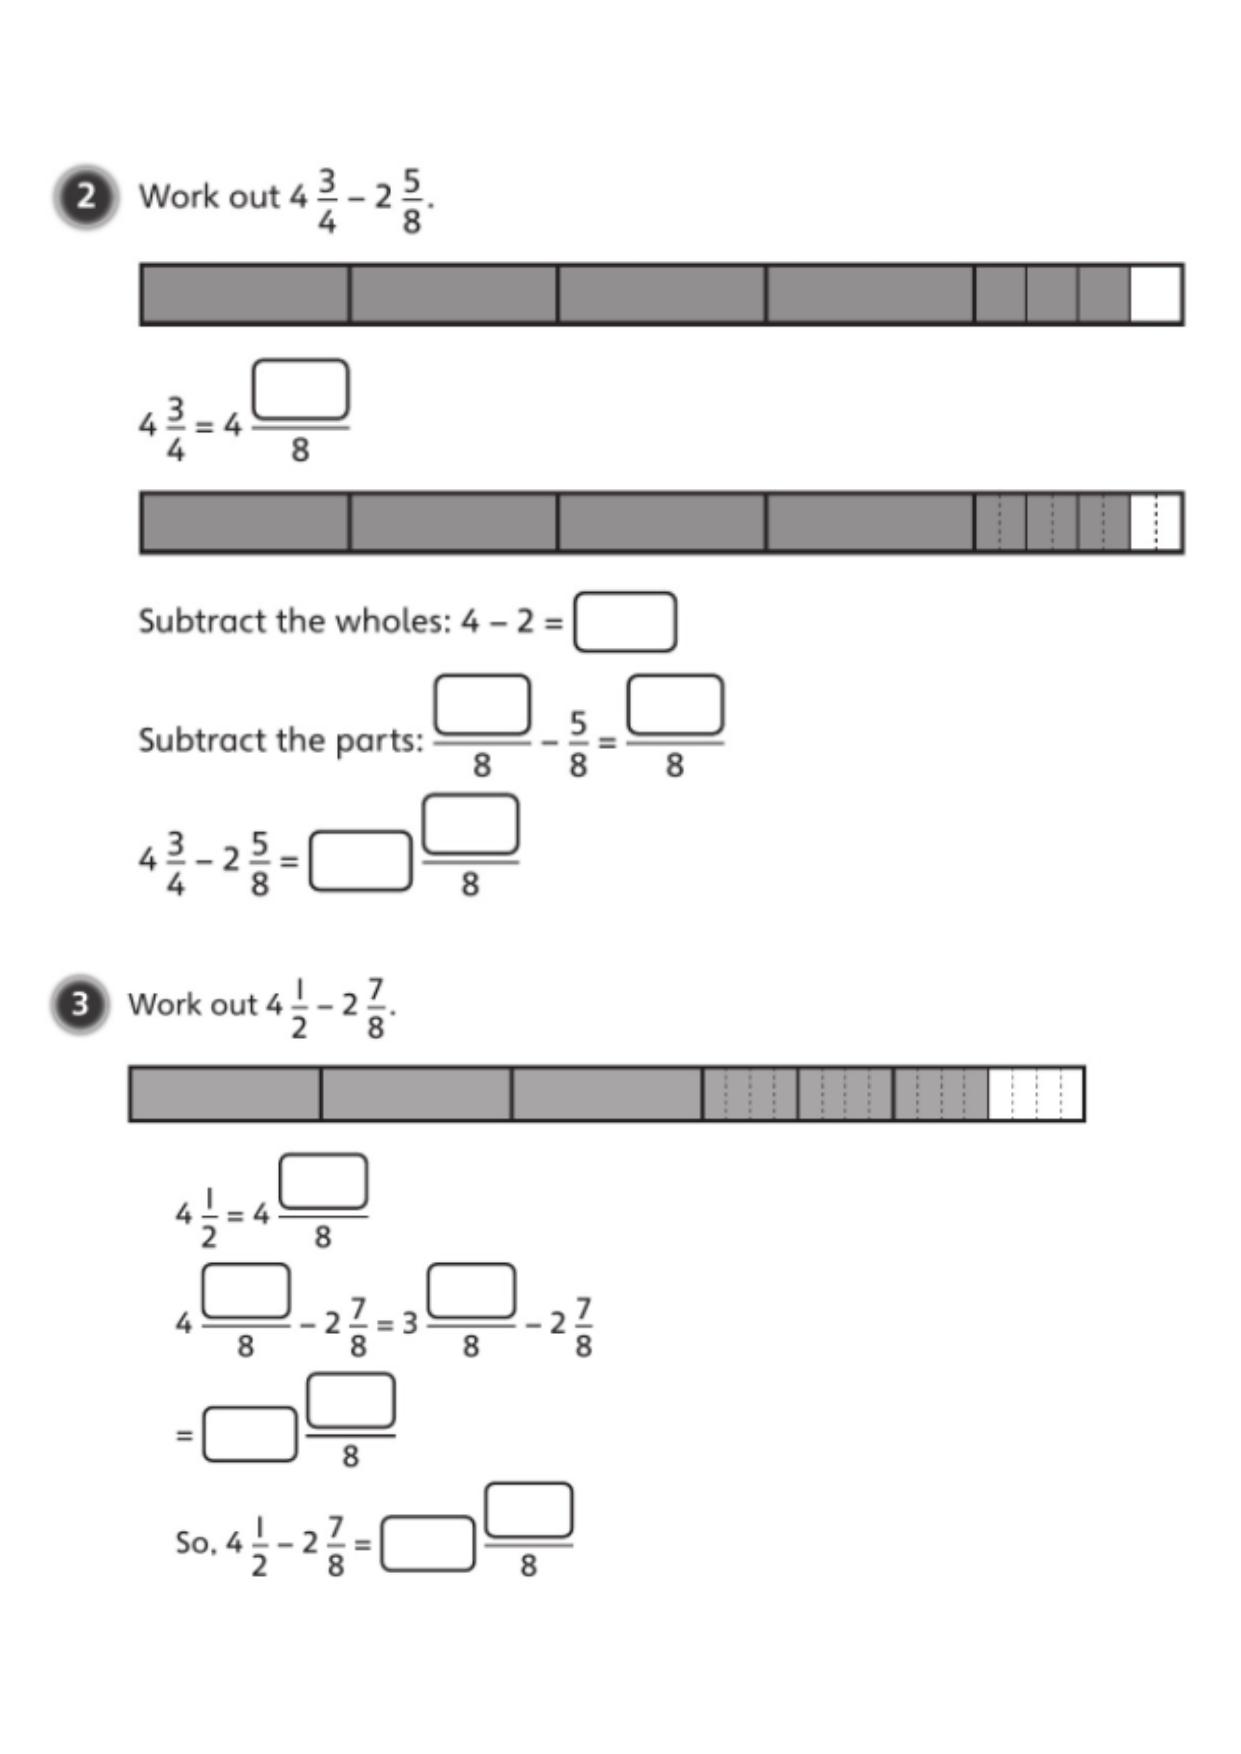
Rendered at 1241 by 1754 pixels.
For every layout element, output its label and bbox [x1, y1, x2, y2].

picture [41, 150, 1241, 928]
picture [31, 952, 1161, 1601]
